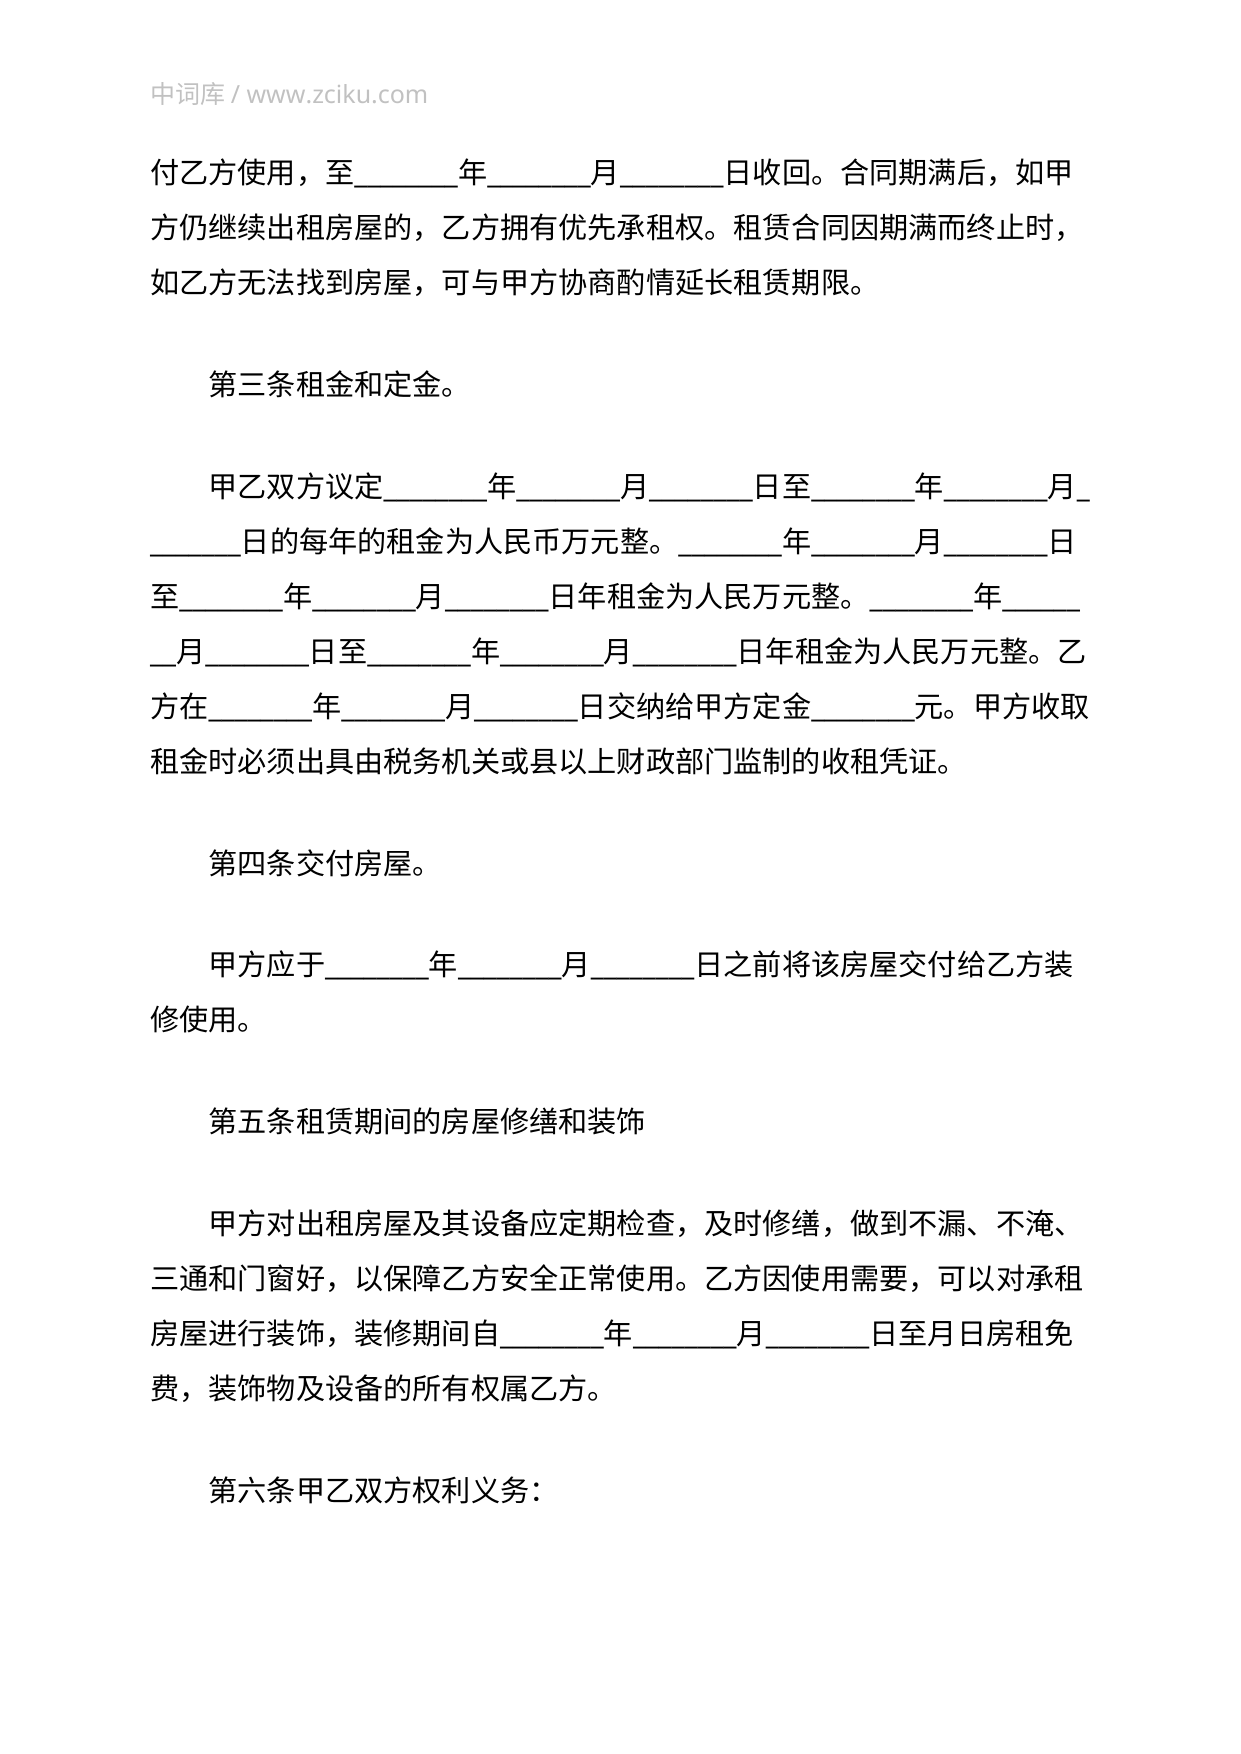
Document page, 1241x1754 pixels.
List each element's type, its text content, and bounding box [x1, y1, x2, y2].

text 第五条租赁期间的房屋修缮和装饰 [150, 1099, 1090, 1141]
text 第三条租金和定金。 [150, 362, 1090, 404]
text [150, 150, 1090, 302]
text 第六条甲乙双方权利义务： [150, 1467, 1090, 1509]
text 甲方对出租房屋及其设备应定期检查，及时修缮，做到不漏、不淹、三通和门窗好，以保障乙方安全正常使用。乙方因使用需要，可以对承租房屋进行装饰，装修期间自________年________月________日至月日房租免费，装饰物及设备的所有权属乙方。 [150, 1201, 1090, 1408]
text 甲乙双方议定________年________月________日至________年________月________日的每年的租金为人民币万元整。________年________月________日至________年________月________日年租金为人民万元整。________年________月________日至________年________月________日年租金为人民万元整。乙方在________年________月________日交纳给甲方定金________元。甲方收取租金时必须出具由税务机关或县以上财政部门监制的收租凭证。 [150, 463, 1090, 781]
text 第四条交付房屋。 [150, 840, 1090, 882]
text 甲方应于________年________月________日之前将该房屋交付给乙方装修使用。 [150, 942, 1090, 1039]
